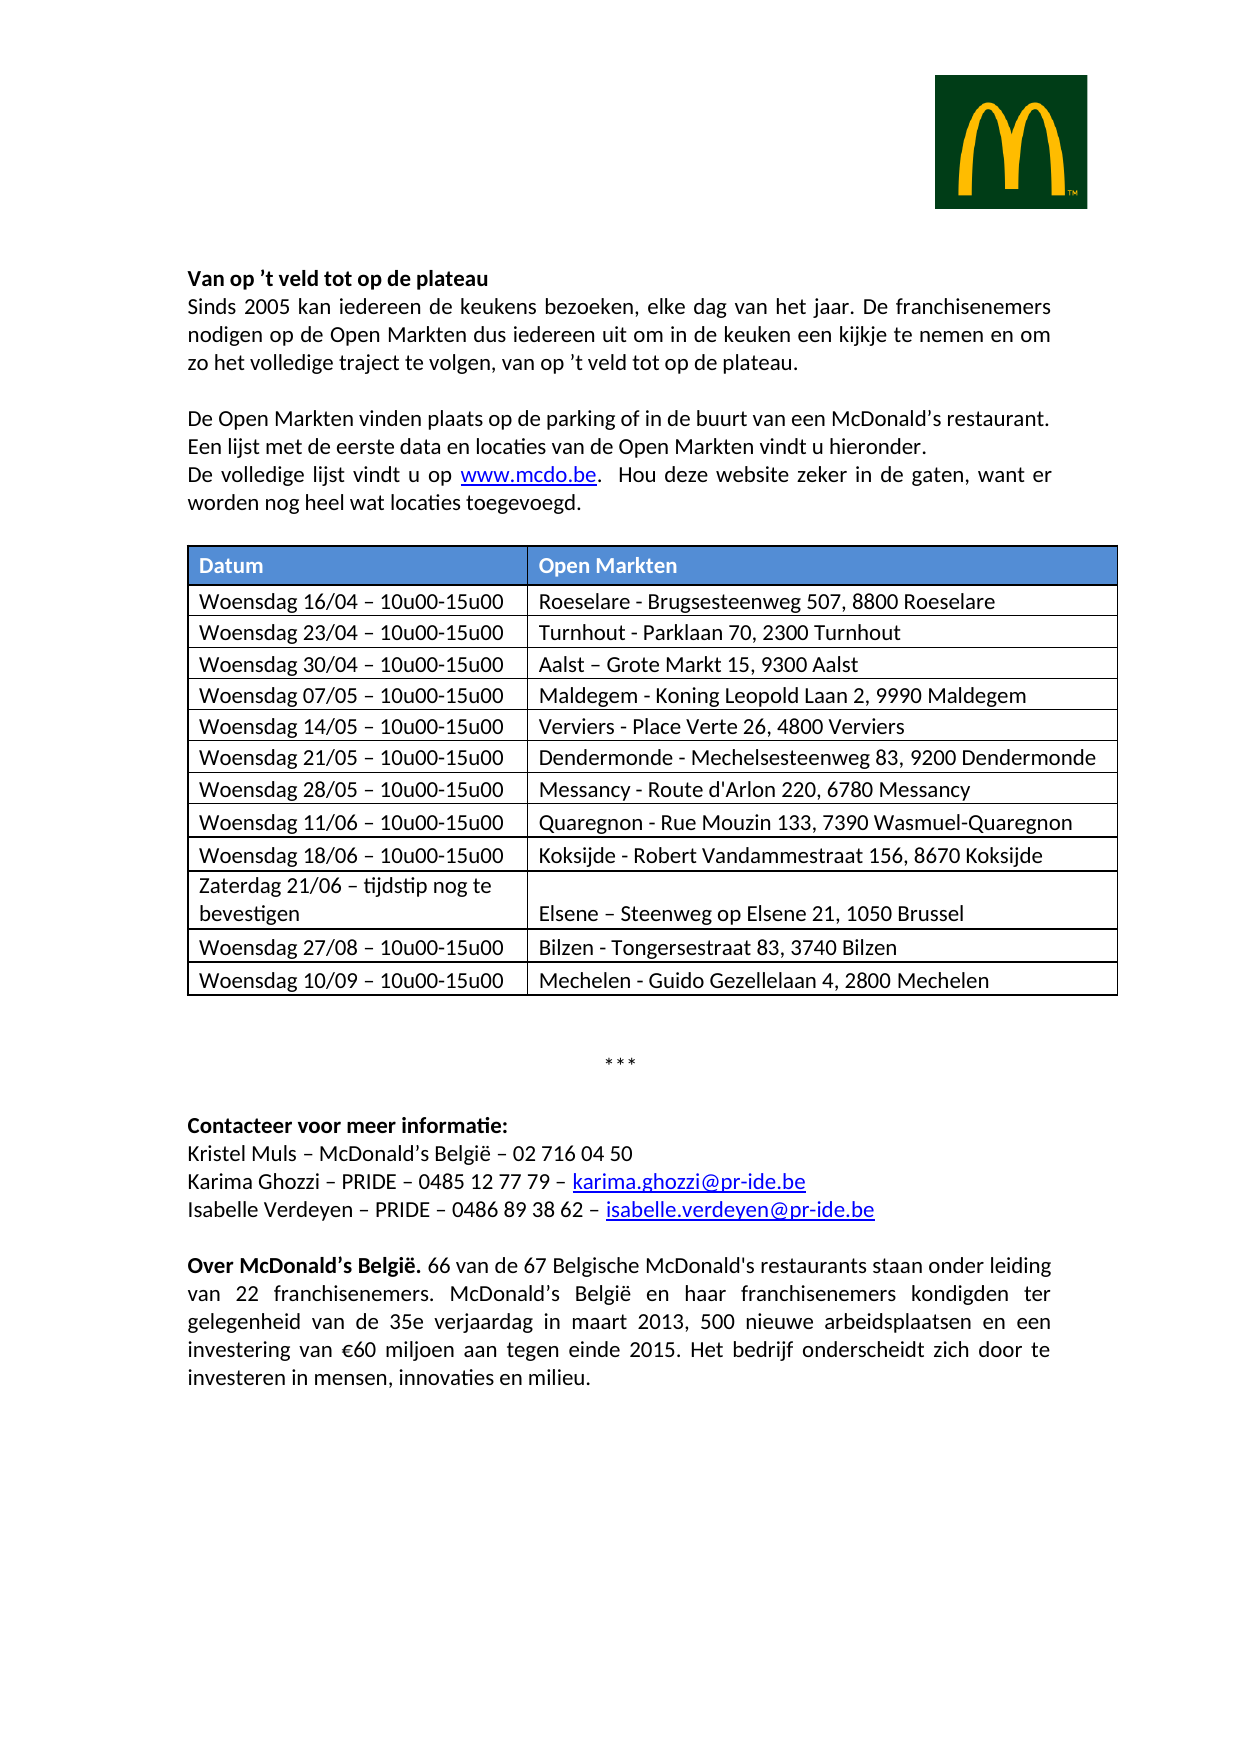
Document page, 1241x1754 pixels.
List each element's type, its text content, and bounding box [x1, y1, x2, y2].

table_cell Woensdag 07/05 – 10u00-15u00 [189, 679, 527, 709]
table_cell Dendermonde - Mechelsesteenweg 83, 9200 Dendermonde [528, 741, 1117, 772]
table_cell Woensdag 16/04 – 10u00-15u00 [189, 586, 527, 615]
text Karima Ghozzi – PRIDE – 0485 12 77 79 – karima.ghozzi@pr-ide.be [187, 1167, 1053, 1195]
table_header Open Markten [528, 547, 1117, 584]
table_cell Messancy - Route d'Arlon 220, 6780 Messancy [528, 773, 1117, 803]
picture [935, 75, 1088, 209]
table_cell Woensdag 11/06 – 10u00-15u00 [189, 804, 527, 836]
table_cell Roeselare - Brugsesteenweg 507, 8800 Roeselare [528, 586, 1117, 615]
text De volledige lijst vindt u op www.mcdo.be. Hou deze website zeker in de gaten, want er worden nog heel wat locaties toegevoegd. [187, 460, 1053, 516]
table_cell Aalst – Grote Markt 15, 9300 Aalst [528, 648, 1117, 678]
table_cell Zaterdag 21/06 – tijdstip nog te bevestigen [189, 872, 527, 928]
table_header Datum [189, 547, 527, 584]
table_cell Woensdag 28/05 – 10u00-15u00 [189, 773, 527, 803]
table_cell Woensdag 10/09 – 10u00-15u00 [189, 963, 527, 994]
table_cell Woensdag 21/05 – 10u00-15u00 [189, 741, 527, 772]
table_cell Maldegem - Koning Leopold Laan 2, 9990 Maldegem [528, 679, 1117, 709]
table_cell Quaregnon - Rue Mouzin 133, 7390 Wasmuel-Quaregnon [528, 804, 1117, 836]
table_cell Bilzen - Tongersestraat 83, 3740 Bilzen [528, 930, 1117, 961]
table_cell Woensdag 23/04 – 10u00-15u00 [189, 616, 527, 647]
table_cell Mechelen - Guido Gezellelaan 4, 2800 Mechelen [528, 963, 1117, 994]
text De Open Markten vinden plaats op de parking of in de buurt van een McDonald’s restaurant. Een lijst met de eerste data en locaties van de Open Markten vindt u hieronder. [187, 404, 1053, 460]
table_cell Woensdag 30/04 – 10u00-15u00 [189, 648, 527, 678]
text Van op ’t veld tot op de plateau [187, 264, 1053, 292]
table_cell Koksijde - Robert Vandammestraat 156, 8670 Koksijde [528, 838, 1117, 869]
text *** [187, 1052, 1053, 1080]
table_cell Verviers - Place Verte 26, 4800 Verviers [528, 710, 1117, 740]
text Over McDonald’s België. 66 van de 67 Belgische McDonald's restaurants staan onder leiding van 22 franchisenemers. McDonald’s België en haar franchisenemers kondigden ter gelegenheid van de 35e verjaardag in maart 2013, 500 nieuwe arbeidsplaatsen en een investering van €60 miljoen aan tegen einde 2015. Het bedrijf onderscheidt zich door te investeren in mensen, innovaties en milieu. [187, 1251, 1053, 1391]
table_cell Woensdag 14/05 – 10u00-15u00 [189, 710, 527, 740]
table_cell Elsene – Steenweg op Elsene 21, 1050 Brussel [528, 872, 1117, 928]
text Isabelle Verdeyen – PRIDE – 0486 89 38 62 – isabelle.verdeyen@pr-ide.be [187, 1195, 1053, 1223]
table_cell Woensdag 27/08 – 10u00-15u00 [189, 930, 527, 961]
text Sinds 2005 kan iedereen de keukens bezoeken, elke dag van het jaar. De franchisenemers nodigen op de Open Markten dus iedereen uit om in de keuken een kijkje te nemen en om zo het volledige traject te volgen, van op ’t veld tot op de plateau. [187, 292, 1053, 376]
text Kristel Muls – McDonald’s België – 02 716 04 50 [187, 1139, 1053, 1167]
table_cell Turnhout - Parklaan 70, 2300 Turnhout [528, 616, 1117, 647]
text Contacteer voor meer informatie: [187, 1111, 1053, 1139]
table_cell Woensdag 18/06 – 10u00-15u00 [189, 838, 527, 869]
